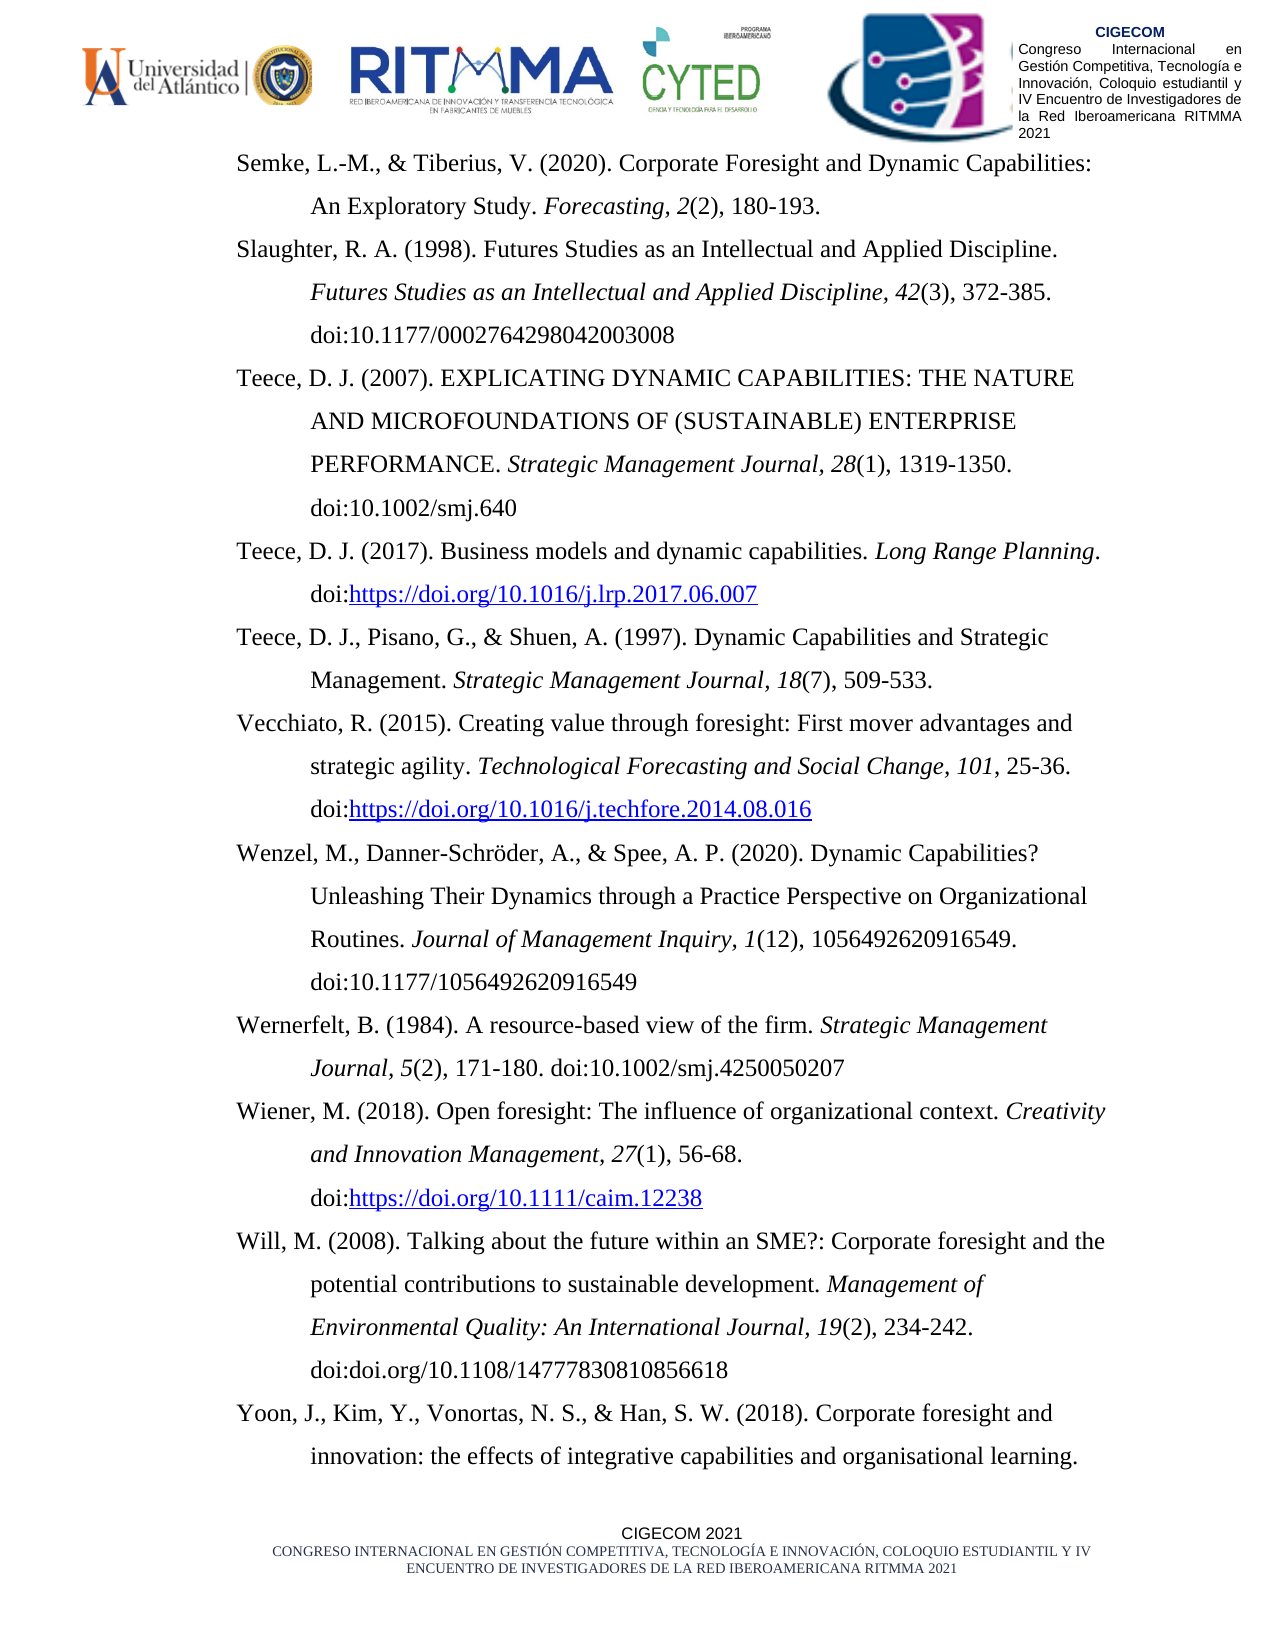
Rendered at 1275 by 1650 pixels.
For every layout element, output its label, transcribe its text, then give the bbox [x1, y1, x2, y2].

picture [80, 45, 312, 105]
text Wiener, M. (2018). Open foresight: The influence of organizational context. Creativity and Innovation Management, 27(1), 56-68. doi:https://doi.org/10.1111/caim.12238 [236, 1096, 1127, 1211]
picture [345, 37, 618, 119]
text Teece, D. J. (2007). EXPLICATING DYNAMIC CAPABILITIES: THE NATURE AND MICROFOUNDATIONS OF (SUSTAINABLE) ENTERPRISE PERFORMANCE. Strategic Management Journal, 28(1), 1319-1350. doi:10.1002/smj.640 [236, 363, 1127, 521]
picture [805, 0, 1013, 148]
picture [639, 18, 774, 121]
text Will, M. (2008). Talking about the future within an SME?: Corporate foresight and the potential contributions to sustainable development. Management of Environmental Quality: An International Journal, 19(2), 234-242. doi:doi.org/10.1108/14777830810856618 [236, 1226, 1127, 1384]
text Wenzel, M., Danner-Schröder, A., & Spee, A. P. (2020). Dynamic Capabilities? Unleashing Their Dynamics through a Practice Perspective on Organizational Routines. Journal of Management Inquiry, 1(12), 1056492620916549. doi:10.1177/1056492620916549 [236, 838, 1127, 996]
text Vecchiato, R. (2015). Creating value through foresight: First mover advantages and strategic agility. Technological Forecasting and Social Change, 101, 25-36. doi:https://doi.org/10.1016/j.techfore.2014.08.016 [236, 708, 1127, 823]
text Wernerfelt, B. (1984). A resource-based view of the firm. Strategic Management Journal, 5(2), 171-180. doi:10.1002/smj.4250050207 [236, 1010, 1127, 1082]
text Slaughter, R. A. (1998). Futures Studies as an Intellectual and Applied Discipline. Futures Studies as an Intellectual and Applied Discipline, 42(3), 372-385. doi:10.1177/0002764298042003008 [236, 234, 1127, 349]
text Semke, L.-M., & Tiberius, V. (2020). Corporate Foresight and Dynamic Capabilities: An Exploratory Study. Forecasting, 2(2), 180-193. [236, 148, 1127, 219]
text Teece, D. J., Pisano, G., & Shuen, A. (1997). Dynamic Capabilities and Strategic Management. Strategic Management Journal, 18(7), 509-533. [236, 622, 1127, 694]
text Teece, D. J. (2017). Business models and dynamic capabilities. Long Range Planning. doi:https://doi.org/10.1016/j.lrp.2017.06.007 [236, 536, 1127, 608]
